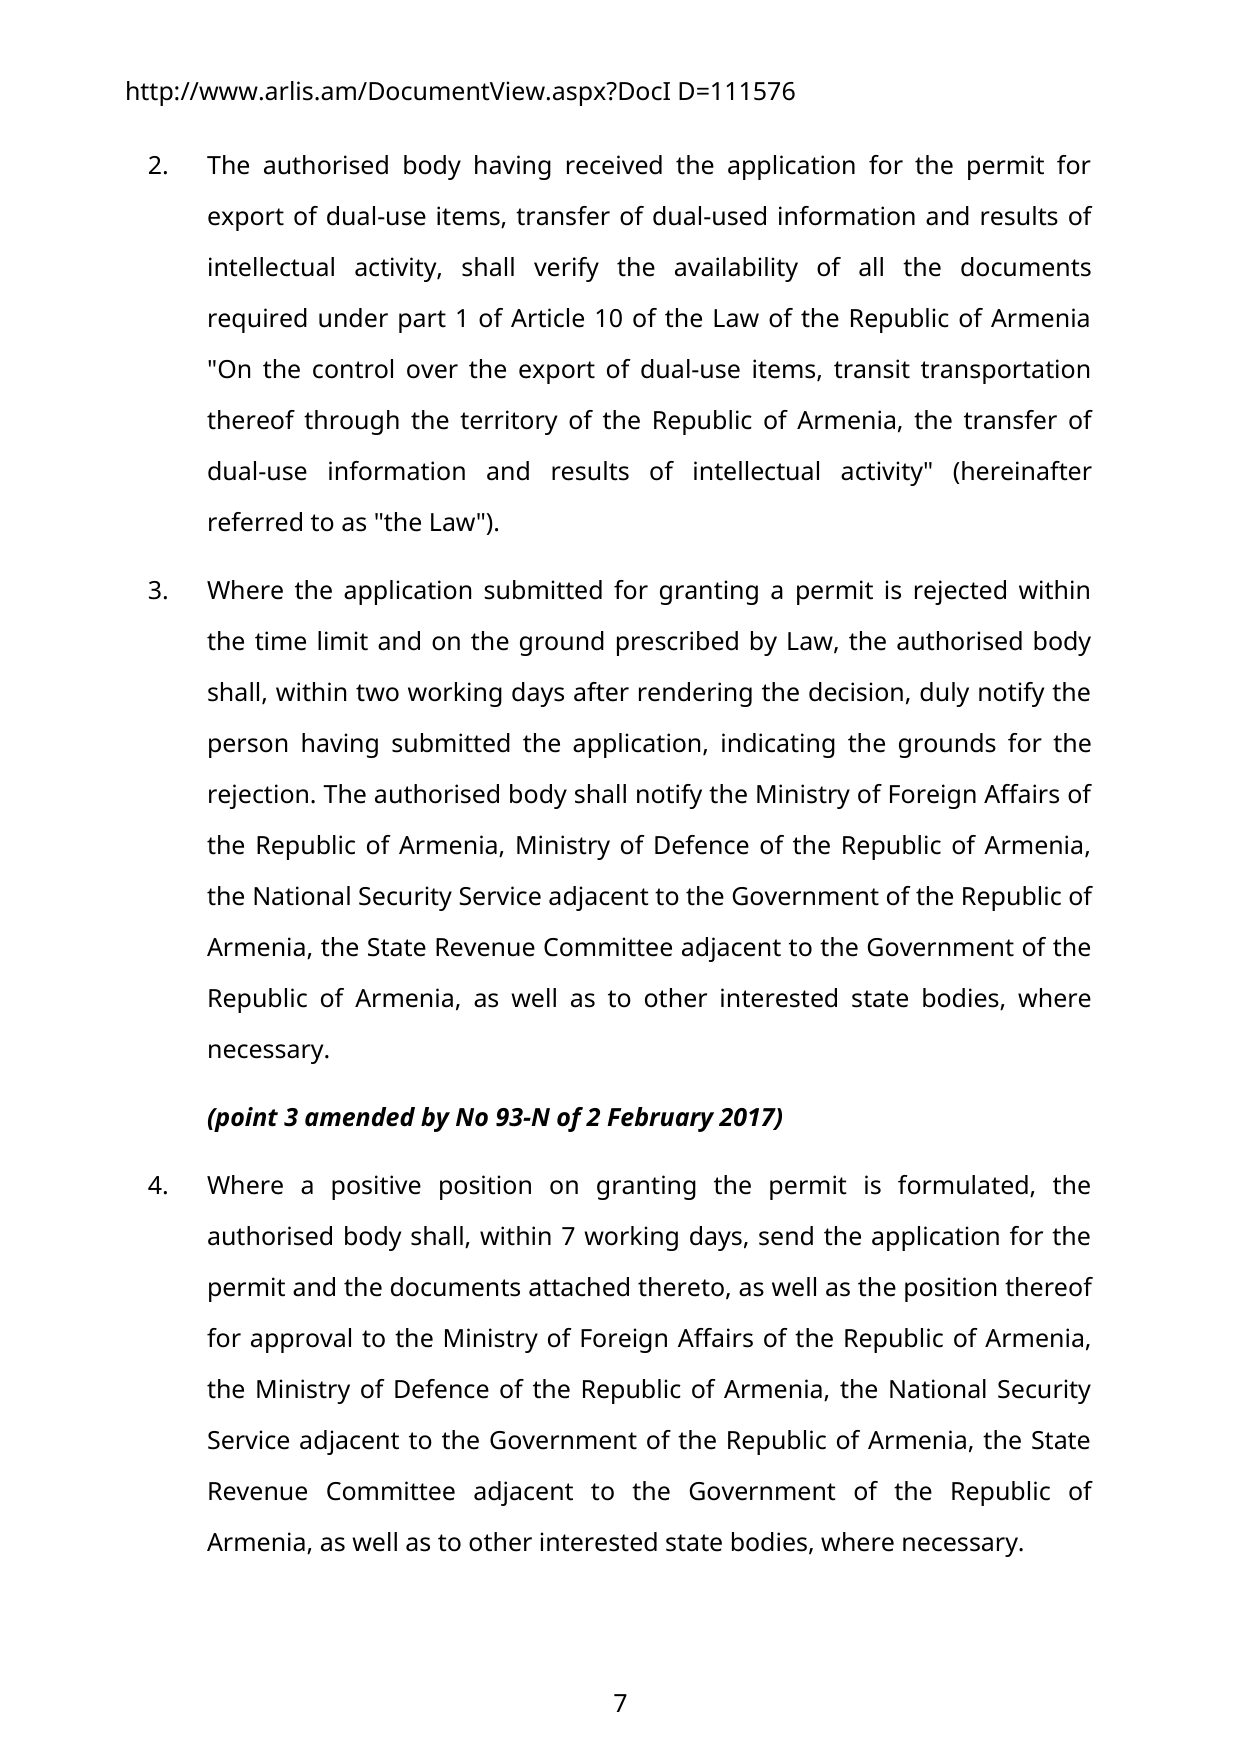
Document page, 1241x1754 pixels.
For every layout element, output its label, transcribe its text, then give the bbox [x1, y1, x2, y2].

text 4. Where a positive position on granting the permit is formulated, the authorised body shall, within 7 working days, send the application for the permit and the documents attached thereto, as well as the position thereof for approval to the Ministry of Foreign Affairs of the Republic of Armenia, the Ministry of Defence of the Republic of Armenia, the National Security Service adjacent to the Government of the Republic of Armenia, the State Revenue Committee adjacent to the Government of the Republic of Armenia, as well as to other interested state bodies, where necessary. [148, 1167, 1093, 1559]
text (point 3 amended by No 93-N of 2 February 2017) [148, 1100, 1092, 1134]
text 2. The authorised body having received the application for the permit for export of dual-use items, transfer of dual-used information and results of intellectual activity, shall verify the availability of all the documents required under part 1 of Article 10 of the Law of the Republic of Armenia "On the control over the export of dual-use items, transit transportation thereof through the territory of the Republic of Armenia, the transfer of dual-use information and results of intellectual activity" (hereinafter referred to as "the Law"). [148, 148, 1093, 539]
text 3. Where the application submitted for granting a permit is rejected within the time limit and on the ground prescribed by Law, the authorised body shall, within two working days after rendering the decision, duly notify the person having submitted the application, indicating the grounds for the rejection. The authorised body shall notify the Ministry of Foreign Affairs of the Republic of Armenia, Ministry of Defence of the Republic of Armenia, the National Security Service adjacent to the Government of the Republic of Armenia, the State Revenue Committee adjacent to the Government of the Republic of Armenia, as well as to other interested state bodies, where necessary. [148, 573, 1093, 1066]
